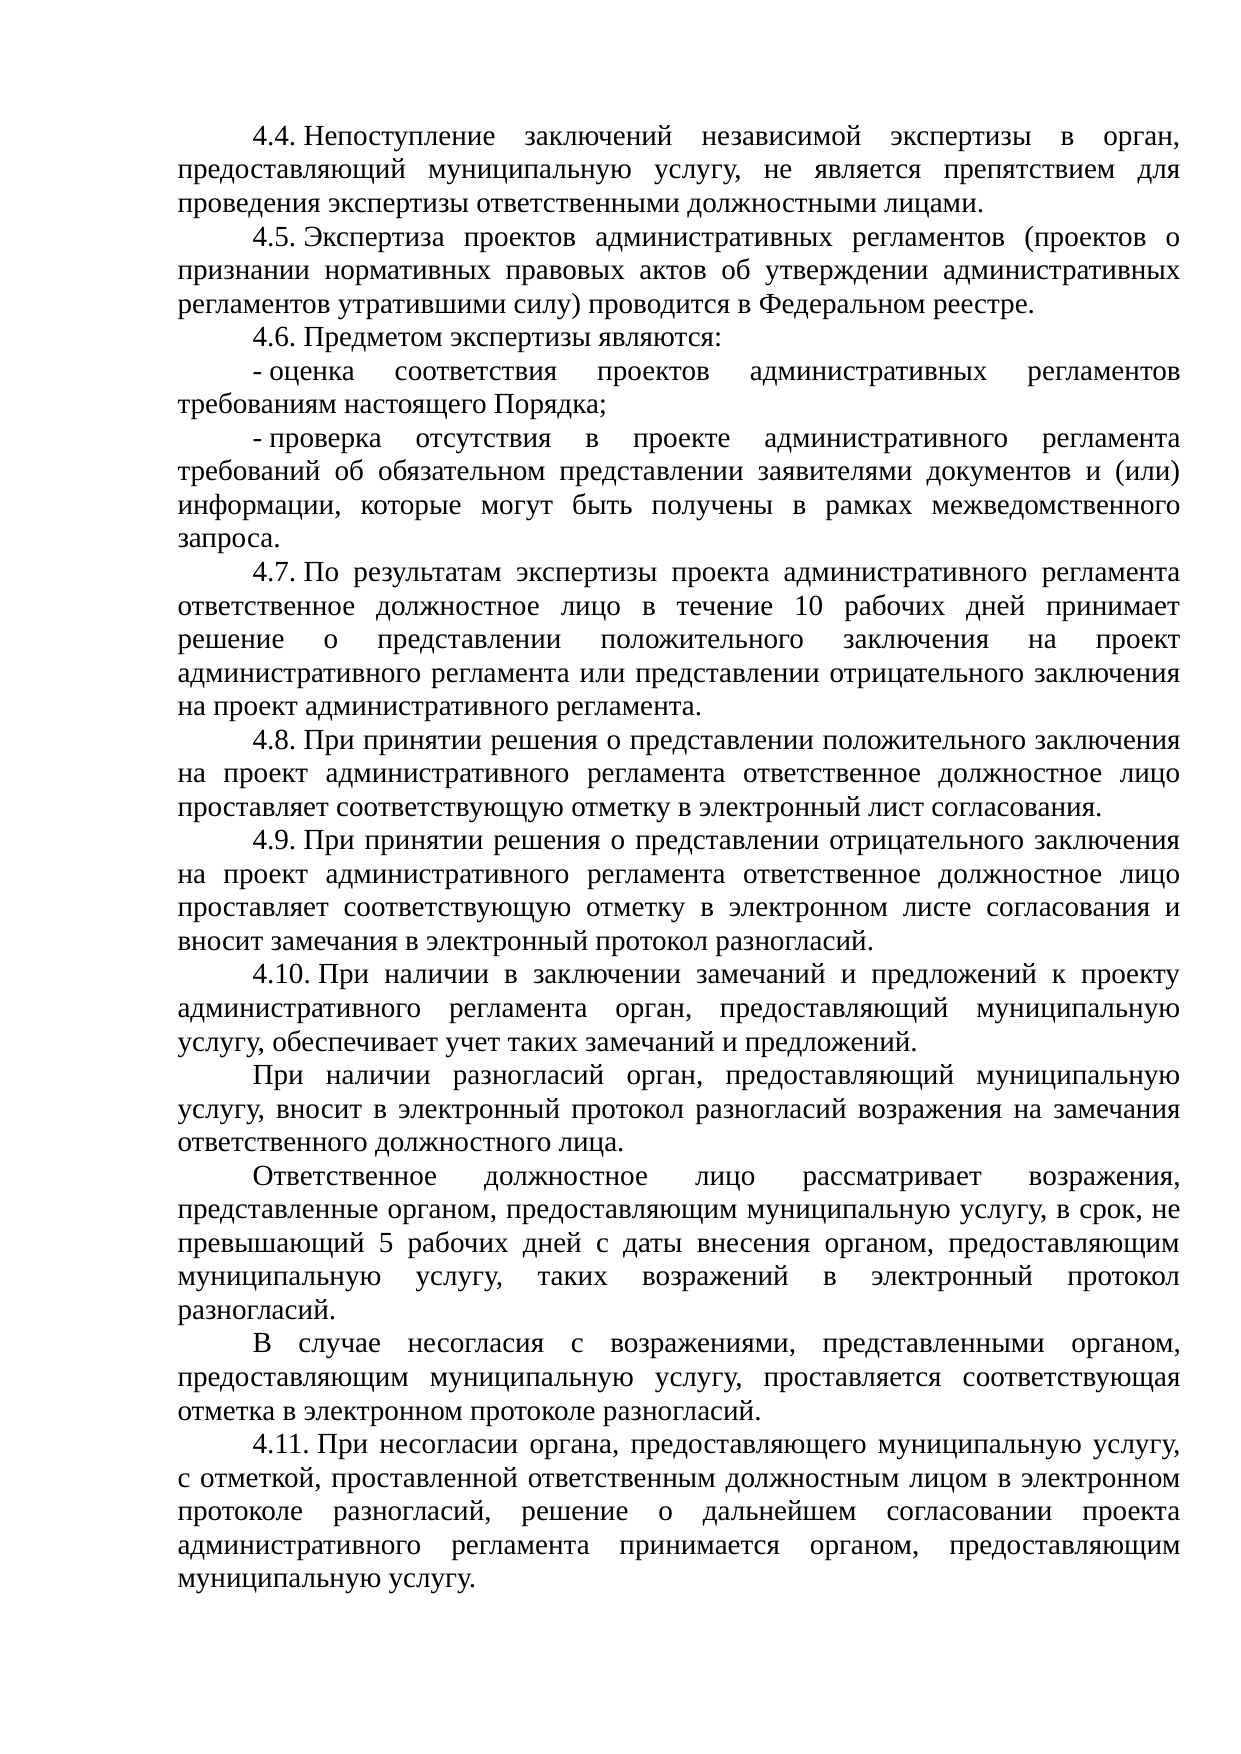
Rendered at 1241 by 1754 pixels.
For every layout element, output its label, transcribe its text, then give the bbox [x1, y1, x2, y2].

text - проверка отсутствия в проекте административного регламента требований об обязательном представлении заявителями документов и (или) информации, которые могут быть получены в рамках межведомственного запроса. [177, 420, 1181, 554]
text 4.6. Предметом экспертизы являются: [177, 319, 1181, 353]
text Ответственное должностное лицо рассматривает возражения, представленные органом, предоставляющим муниципальную услугу, в срок, не превышающий 5 рабочих дней с даты внесения органом, предоставляющим муниципальную услугу, таких возражений в электронный протокол разногласий. [177, 1158, 1181, 1326]
text При наличии разногласий орган, предоставляющий муниципальную услугу, вносит в электронный протокол разногласий возражения на замечания ответственного должностного лица. [177, 1057, 1181, 1158]
text 4.8. При принятии решения о представлении положительного заключения на проект административного регламента ответственное должностное лицо проставляет соответствующую отметку в электронный лист согласования. [177, 722, 1181, 822]
text 4.10. При наличии в заключении замечаний и предложений к проекту административного регламента орган, предоставляющий муниципальную услугу, обеспечивает учет таких замечаний и предложений. [177, 957, 1181, 1057]
text 4.5. Экспертиза проектов административных регламентов (проектов о признании нормативных правовых актов об утверждении административных регламентов утратившими силу) проводится в Федеральном реестре. [177, 219, 1181, 319]
text 4.4. Непоступление заключений независимой экспертизы в орган, предоставляющий муниципальную услугу, не является препятствием для проведения экспертизы ответственными должностными лицами. [177, 118, 1181, 219]
text - оценка соответствия проектов административных регламентов требованиям настоящего Порядка; [177, 353, 1181, 420]
text 4.11. При несогласии органа, предоставляющего муниципальную услугу, с отметкой, проставленной ответственным должностным лицом в электронном протоколе разногласий, решение о дальнейшем согласовании проекта административного регламента принимается органом, предоставляющим муниципальную услугу. [177, 1426, 1181, 1594]
text 4.9. При принятии решения о представлении отрицательного заключения на проект административного регламента ответственное должностное лицо проставляет соответствующую отметку в электронном листе согласования и вносит замечания в электронный протокол разногласий. [177, 822, 1181, 957]
text 4.7. По результатам экспертизы проекта административного регламента ответственное должностное лицо в течение 10 рабочих дней принимает решение о представлении положительного заключения на проект административного регламента или представлении отрицательного заключения на проект административного регламента. [177, 554, 1181, 722]
text В случае несогласия с возражениями, представленными органом, предоставляющим муниципальную услугу, проставляется соответствующая отметка в электронном протоколе разногласий. [177, 1326, 1181, 1426]
